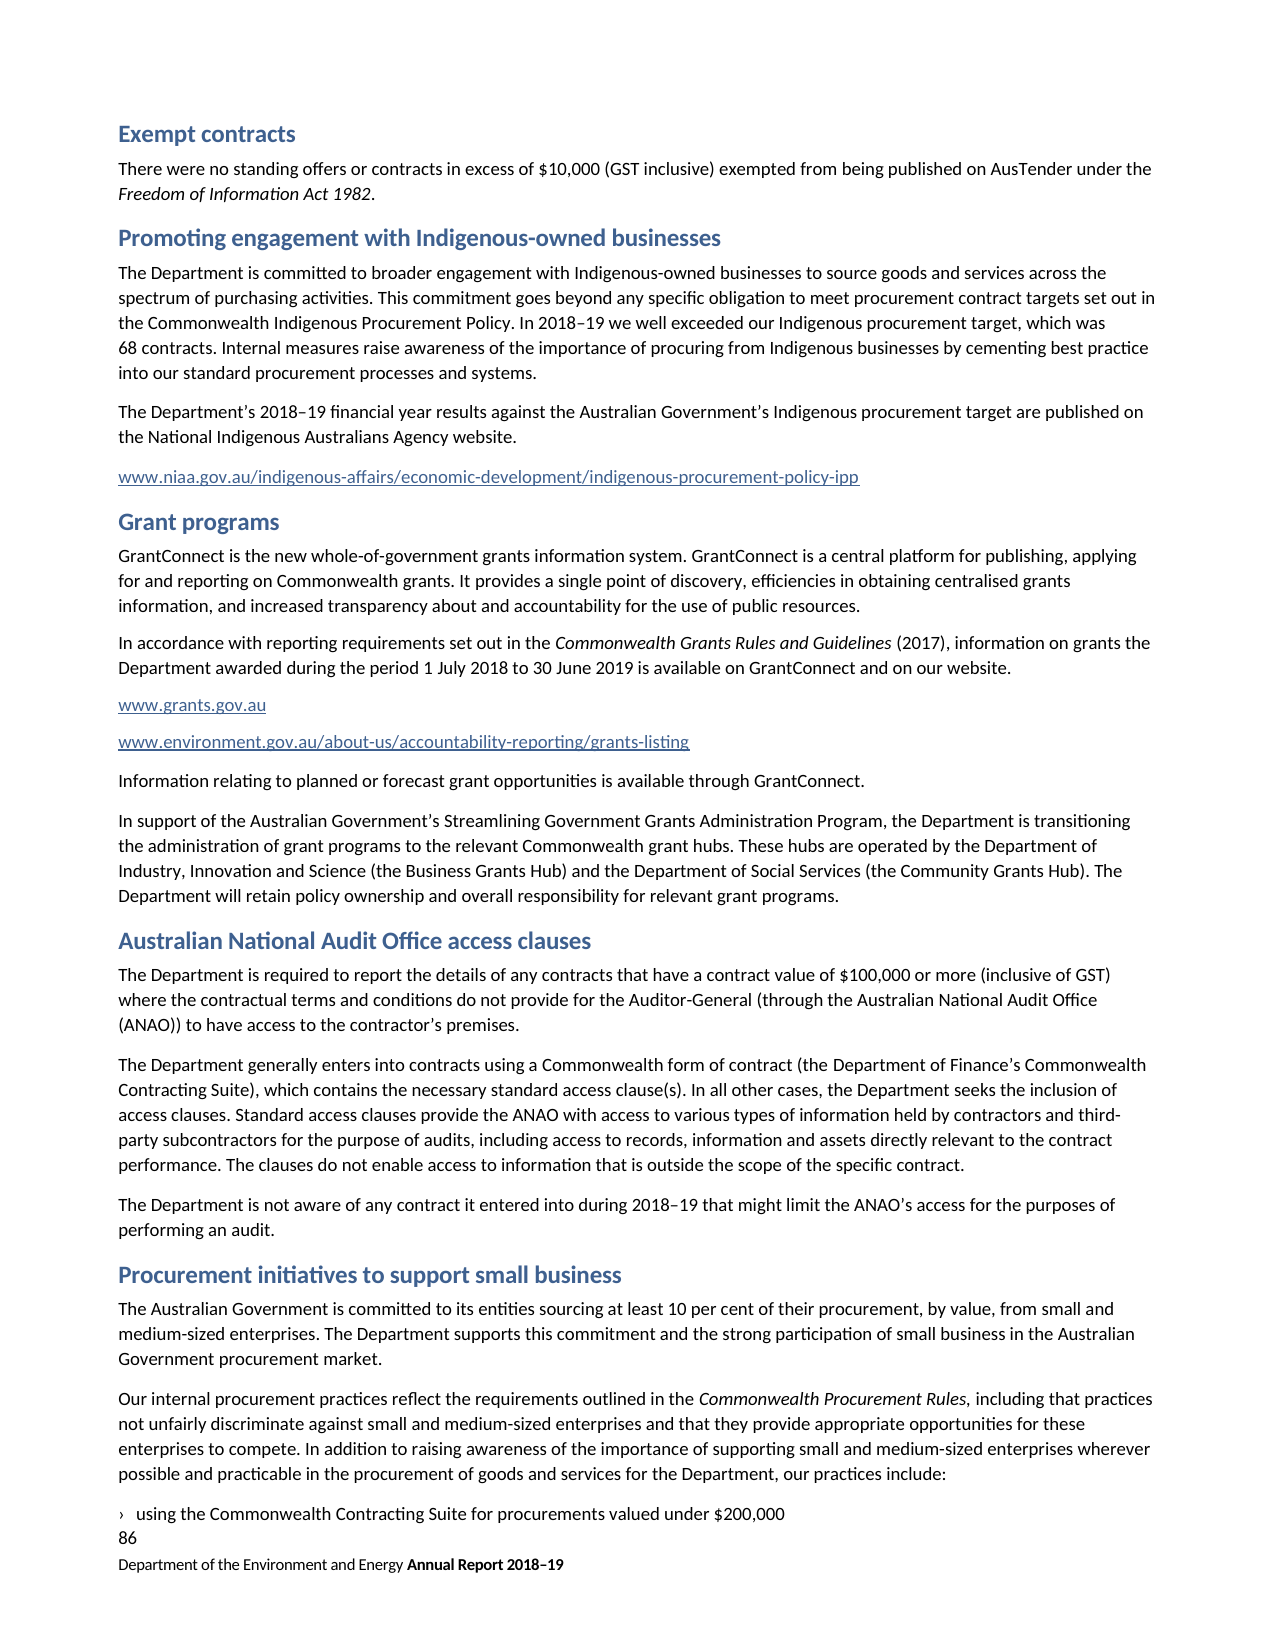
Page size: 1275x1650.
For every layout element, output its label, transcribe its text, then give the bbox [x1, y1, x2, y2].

text Information relating to planned or forecast grant opportunities is available through GrantConnect. [118, 768, 1157, 793]
text The Australian Government is committed to its entities sourcing at least 10 per cent of their procurement, by value, from small and medium-sized enterprises. The Department supports this commitment and the strong participation of small business in the Australian Government procurement market. [118, 1295, 1157, 1370]
subtitle Exempt contracts [118, 118, 1157, 149]
text The Department is required to report the details of any contracts that have a contract value of $100,000 or more (inclusive of GST) where the contractual terms and conditions do not provide for the Auditor-General (through the Australian National Audit Office (ANAO)) to have access to the contractor’s premises. [118, 962, 1157, 1037]
text The Department is not aware of any contract it entered into during 2018–19 that might limit the ANAO’s access for the purposes of performing an audit. [118, 1191, 1157, 1241]
text Our internal procurement practices reflect the requirements outlined in the Commonwealth Procurement Rules, including that practices not unfairly discriminate against small and medium-sized enterprises and that they provide appropriate opportunities for these enterprises to compete. In addition to raising awareness of the importance of supporting small and medium-sized enterprises wherever possible and practicable in the procurement of goods and services for the Department, our practices include: [118, 1385, 1157, 1485]
text In support of the Australian Government’s Streamlining Government Grants Administration Program, the Department is transitioning the administration of grant programs to the relevant Commonwealth grant hubs. These hubs are operated by the Department of Industry, Innovation and Science (the Business Grants Hub) and the Department of Social Services (the Community Grants Hub). The Department will retain policy ownership and overall responsibility for relevant grant programs. [118, 807, 1157, 907]
text www.grants.gov.au [118, 691, 1157, 716]
subtitle Promoting engagement with Indigenous-owned businesses [118, 222, 1157, 253]
text www.niaa.gov.au/indigenous-affairs/economic-development/indigenous-procurement-policy-ipp [118, 463, 1157, 488]
subtitle Grant programs [118, 506, 1157, 537]
text › using the Commonwealth Contracting Suite for procurements valued under $200,000 [118, 1500, 1157, 1525]
subtitle Australian National Audit Office access clauses [118, 925, 1157, 956]
text The Department’s 2018–19 financial year results against the Australian Government’s Indigenous procurement target are published on the National Indigenous Australians Agency website. [118, 398, 1157, 448]
text The Department is committed to broader engagement with Indigenous-owned businesses to source goods and services across the spectrum of purchasing activities. This commitment goes beyond any specific obligation to meet procurement contract targets set out in the Commonwealth Indigenous Procurement Policy. In 2018–19 we well exceeded our Indigenous procurement target, which was 68 contracts. Internal measures raise awareness of the importance of procuring from Indigenous businesses by cementing best practice into our standard procurement processes and systems. [118, 259, 1157, 384]
text In accordance with reporting requirements set out in the Commonwealth Grants Rules and Guidelines (2017), information on grants the Department awarded during the period 1 July 2018 to 30 June 2019 is available on GrantConnect and on our website. [118, 629, 1157, 679]
text There were no standing offers or contracts in excess of $10,000 (GST inclusive) exempted from being published on AusTender under the Freedom of Information Act 1982. [118, 154, 1157, 204]
subtitle Procurement initiatives to support small business [118, 1259, 1157, 1289]
text www.environment.gov.au/about-us/accountability-reporting/grants-listing [118, 728, 1157, 753]
text The Department generally enters into contracts using a Commonwealth form of contract (the Department of Finance’s Commonwealth Contracting Suite), which contains the necessary standard access clause(s). In all other cases, the Department seeks the inclusion of access clauses. Standard access clauses provide the ANAO with access to various types of information held by contractors and third-party subcontractors for the purpose of audits, including access to records, information and assets directly relevant to the contract performance. The clauses do not enable access to information that is outside the scope of the specific contract. [118, 1051, 1157, 1176]
text GrantConnect is the new whole-of-government grants information system. GrantConnect is a central platform for publishing, applying for and reporting on Commonwealth grants. It provides a single point of discovery, efficiencies in obtaining centralised grants information, and increased transparency about and accountability for the use of public resources. [118, 542, 1157, 617]
